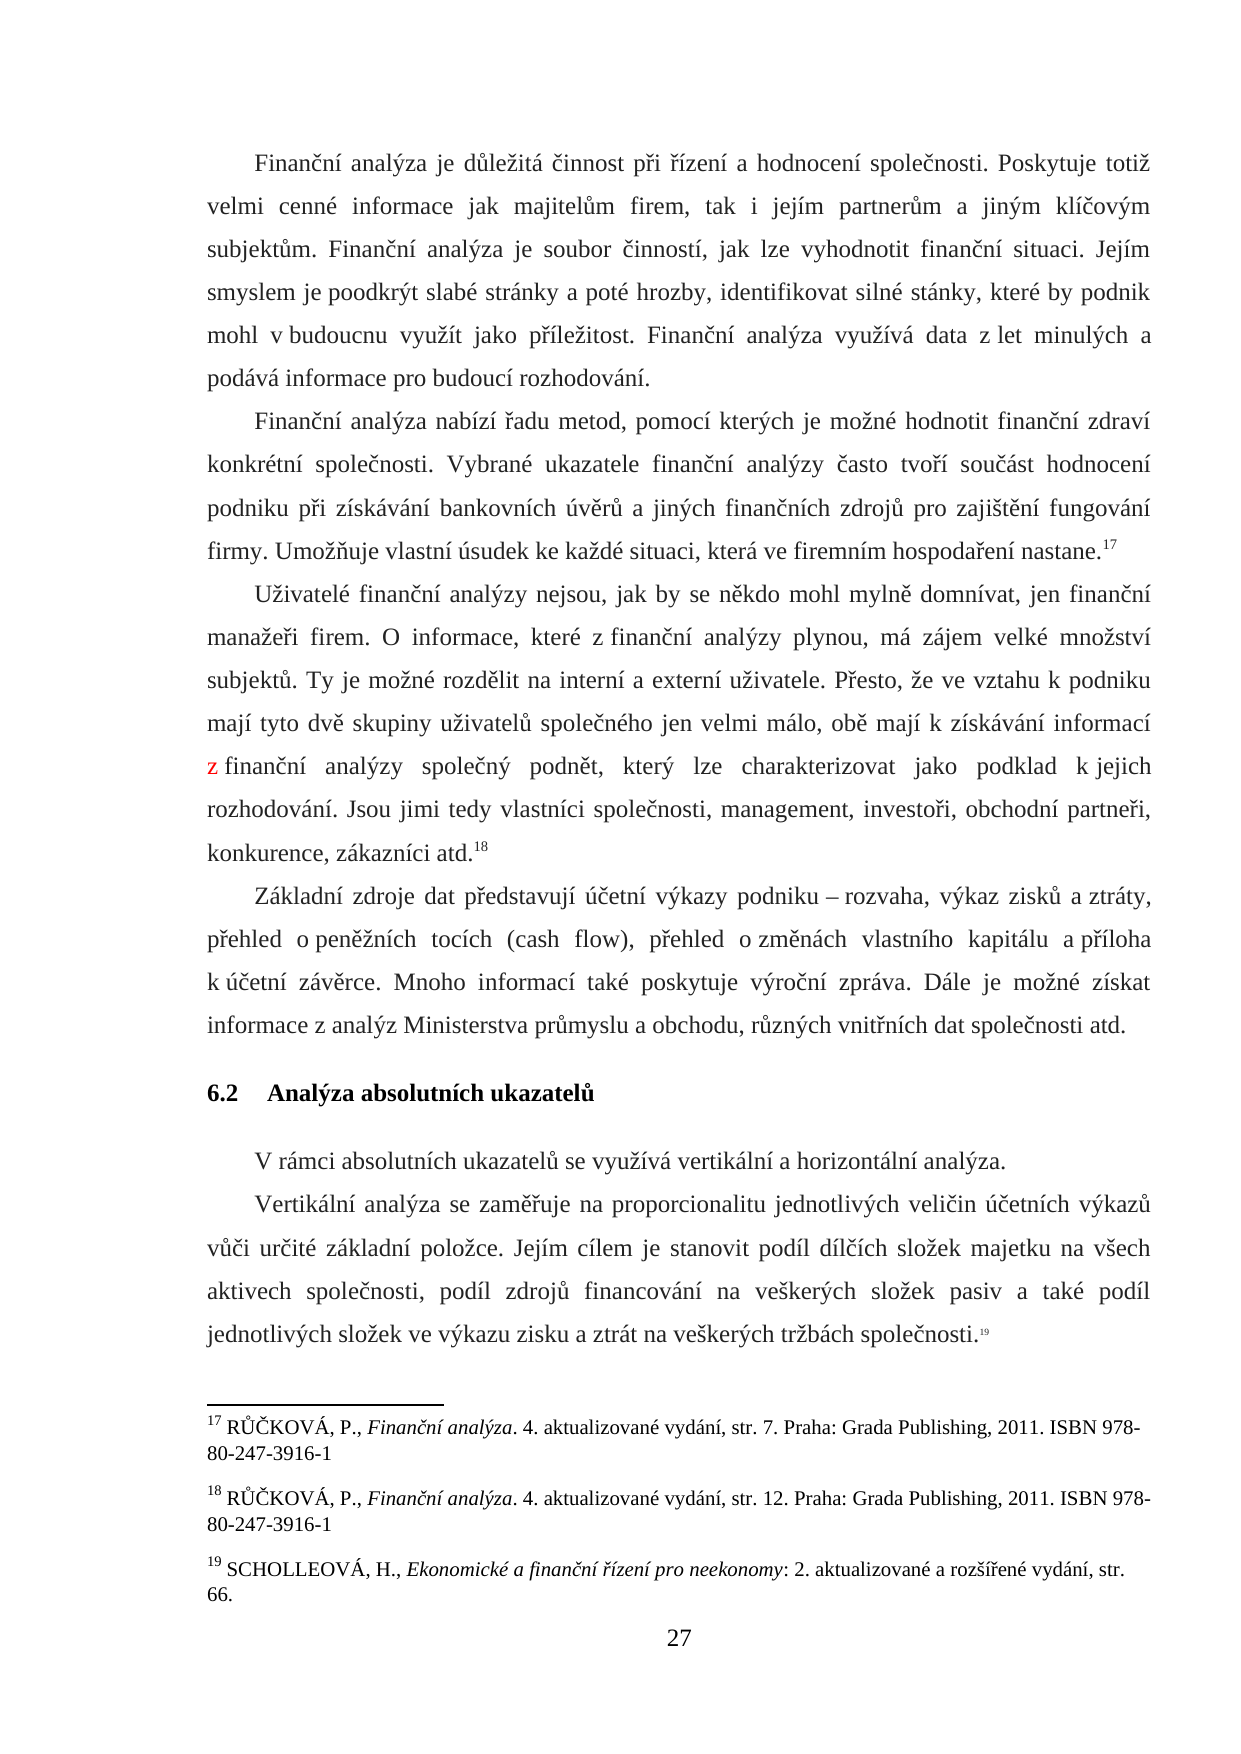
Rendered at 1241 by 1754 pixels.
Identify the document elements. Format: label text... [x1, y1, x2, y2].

subtitle Analýza absolutních ukazatelů [207, 1078, 1152, 1107]
text V rámci absolutních ukazatelů se využívá vertikální a horizontální analýza. [207, 1146, 1152, 1175]
text Finanční analýza je důležitá činnost při řízení a hodnocení společnosti. Poskytuje totiž velmi cenné informace jak majitelům firem, tak i jejím partnerům a jiným klíčovým subjektům. Finanční analýza je soubor činností, jak lze vyhodnotit finanční situaci. Jejím smyslem je poodkrýt slabé stránky a poté hrozby, identifikovat silné stánky, které by podnik mohl v budoucnu využít jako příležitost. Finanční analýza využívá data z let minulých a podává informace pro budoucí rozhodování. [207, 148, 1152, 392]
text Uživatelé finanční analýzy nejsou, jak by se někdo mohl mylně domnívat, jen finanční manažeři firem. O informace, které z finanční analýzy plynou, má zájem velké množství subjektů. Ty je možné rozdělit na interní a externí uživatele. Přesto, že ve vztahu k podniku mají tyto dvě skupiny uživatelů společného jen velmi málo, obě mají k získávání informací z finanční analýzy společný podnět, který lze charakterizovat jako podklad k jejich rozhodování. Jsou jimi tedy vlastníci společnosti, management, investoři, obchodní partneři, konkurence, zákazníci atd. [207, 579, 1152, 866]
text Vertikální analýza se zaměřuje na proporcionalitu jednotlivých veličin účetních výkazů vůči určité základní položce. Jejím cílem je stanovit podíl dílčích složek majetku na všech aktivech společnosti, podíl zdrojů financování na veškerých složek pasiv a také podíl jednotlivých složek ve výkazu zisku a ztrát na veškerých tržbách společnosti. [207, 1189, 1152, 1348]
text Základní zdroje dat představují účetní výkazy podniku – rozvaha, výkaz zisků a ztráty, přehled o peněžních tocích (cash flow), přehled o změnách vlastního kapitálu a příloha k účetní závěrce. Mnoho informací také poskytuje výroční zpráva. Dále je možné získat informace z analýz Ministerstva průmyslu a obchodu, různých vnitřních dat společnosti atd. [207, 881, 1152, 1039]
text Finanční analýza nabízí řadu metod, pomocí kterých je možné hodnotit finanční zdraví konkrétní společnosti. Vybrané ukazatele finanční analýzy často tvoří součást hodnocení podniku při získávání bankovních úvěrů a jiných finančních zdrojů pro zajištění fungování firmy. Umožňuje vlastní úsudek ke každé situaci, která ve firemním hospodaření nastane. [207, 406, 1152, 564]
